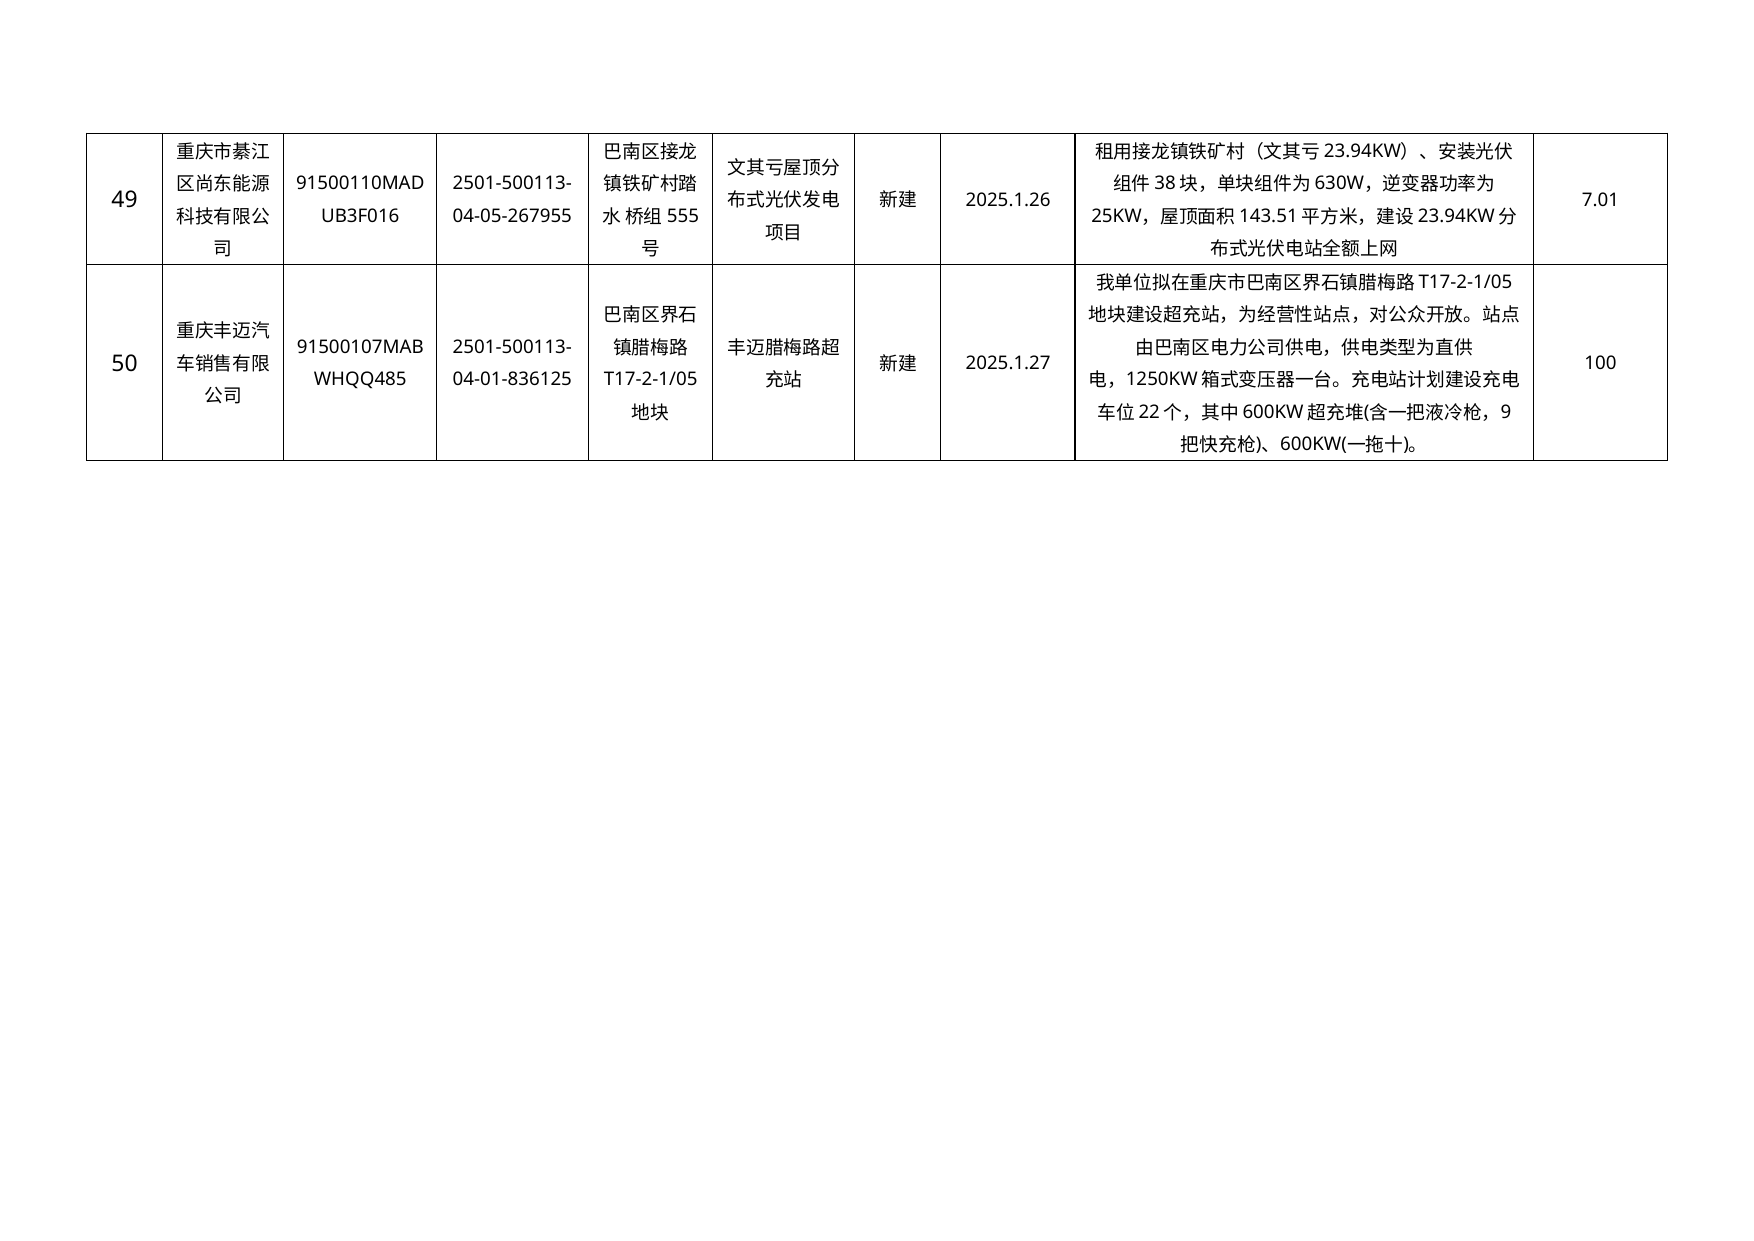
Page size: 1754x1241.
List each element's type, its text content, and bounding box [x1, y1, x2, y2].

table_cell 2025.1.27 [941, 265, 1074, 460]
table_cell 巴南区界石镇腊梅路T17-2-1/05地块 [589, 265, 712, 460]
table_cell 50 [87, 265, 162, 460]
table_cell 91500107MABWHQQ485 [284, 265, 436, 460]
table_cell 巴南区接龙镇铁矿村踏水 桥组 555 号 [589, 134, 712, 264]
table_cell 重庆丰迈汽车销售有限公司 [163, 265, 283, 460]
table_cell 7.01 [1534, 134, 1667, 264]
table_cell 我单位拟在重庆市巴南区界石镇腊梅路T17-2-1/05地块建设超充站，为经营性站点，对公众开放。站点由巴南区电力公司供电，供电类型为直供电，1250KW箱式变压器一台。充电站计划建设充电车位22个，其中600KW超充堆(含一把液冷枪，9把快充枪)、600KW(一拖十)。 [1076, 265, 1533, 460]
table_cell 2501-500113-04-05-267955 [437, 134, 588, 264]
table_cell 丰迈腊梅路超充站 [713, 265, 854, 460]
table_cell 新建 [855, 134, 940, 264]
table_cell 100 [1534, 265, 1667, 460]
table_cell 2501-500113-04-01-836125 [437, 265, 588, 460]
table_cell 租用接龙镇铁矿村（文其亏23.94KW）、安装光伏组件38块，单块组件为630W，逆变器功率为25KW，屋顶面积143.51平方米，建设23.94KW分布式光伏电站全额上网 [1076, 134, 1533, 264]
table_cell 2025.1.26 [941, 134, 1074, 264]
table_cell 重庆市綦江区尚东能源科技有限公司 [163, 134, 283, 264]
table_cell 91500110MADUB3F016 [284, 134, 436, 264]
table_cell 新建 [855, 265, 940, 460]
table_cell 49 [87, 134, 162, 264]
table_cell 文其亏屋顶分布式光伏发电项目 [713, 134, 854, 264]
